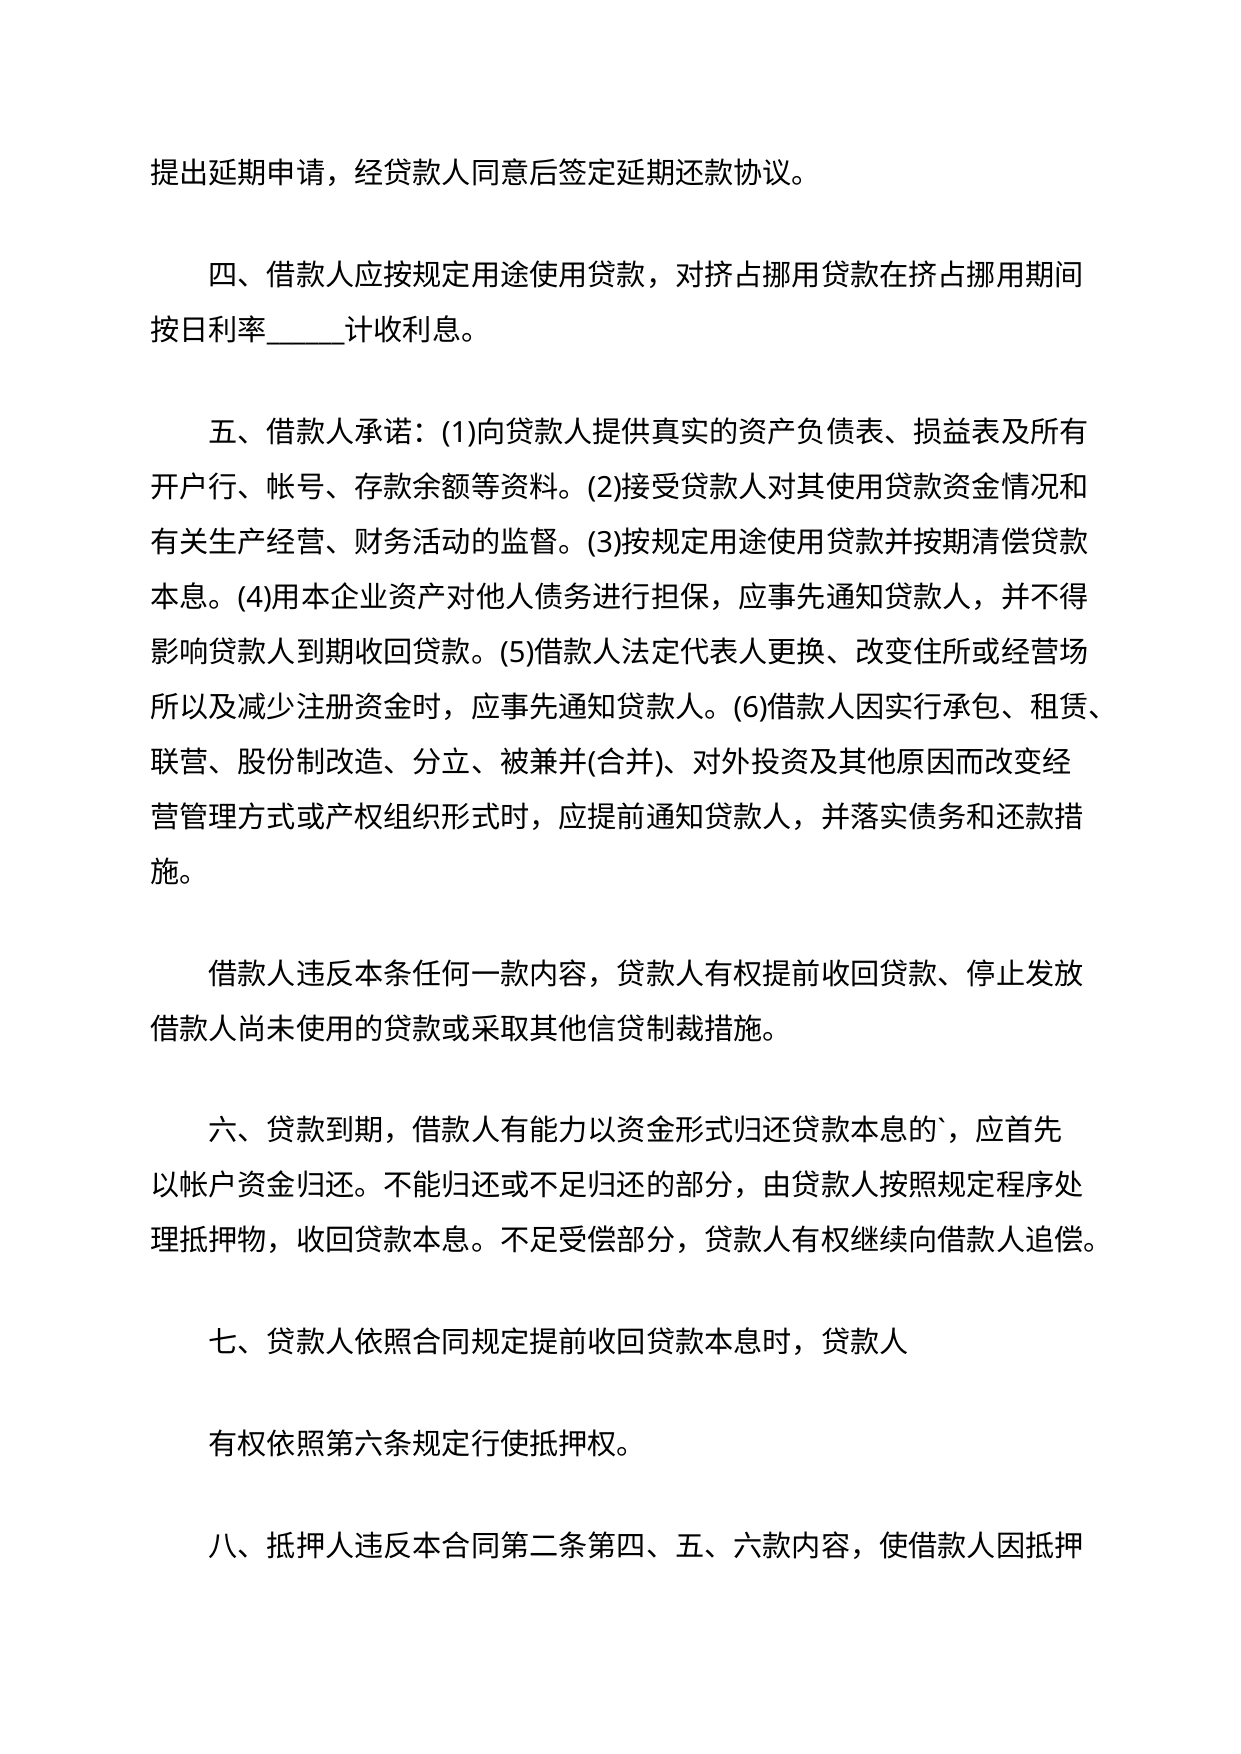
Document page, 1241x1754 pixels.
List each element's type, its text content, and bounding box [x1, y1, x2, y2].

text 五、借款人承诺：(1)向贷款人提供真实的资产负债表、损益表及所有开户行、帐号、存款余额等资料。(2)接受贷款人对其使用贷款资金情况和有关生产经营、财务活动的监督。(3)按规定用途使用贷款并按期清偿贷款本息。(4)用本企业资产对他人债务进行担保，应事先通知贷款人，并不得影响贷款人到期收回贷款。(5)借款人法定代表人更换、改变住所或经营场所以及减少注册资金时，应事先通知贷款人。(6)借款人因实行承包、租赁、联营、股份制改造、分立、被兼并(合并)、对外投资及其他原因而改变经营管理方式或产权组织形式时，应提前通知贷款人，并落实债务和还款措施。 [150, 409, 1090, 891]
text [150, 1522, 1090, 1564]
text 四、借款人应按规定用途使用贷款，对挤占挪用贷款在挤占挪用期间按日利率______计收利息。 [150, 252, 1090, 349]
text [150, 150, 1090, 192]
text 六、贷款到期，借款人有能力以资金形式归还贷款本息的`，应首先以帐户资金归还。不能归还或不足归还的部分，由贷款人按照规定程序处理抵押物，收回贷款本息。不足受偿部分，贷款人有权继续向借款人追偿。 [150, 1107, 1090, 1259]
text 有权依照第六条规定行使抵押权。 [150, 1420, 1090, 1463]
text 七、贷款人依照合同规定提前收回贷款本息时，贷款人 [150, 1319, 1090, 1361]
text 借款人违反本条任何一款内容，贷款人有权提前收回贷款、停止发放借款人尚未使用的贷款或采取其他信贷制裁措施。 [150, 950, 1090, 1047]
